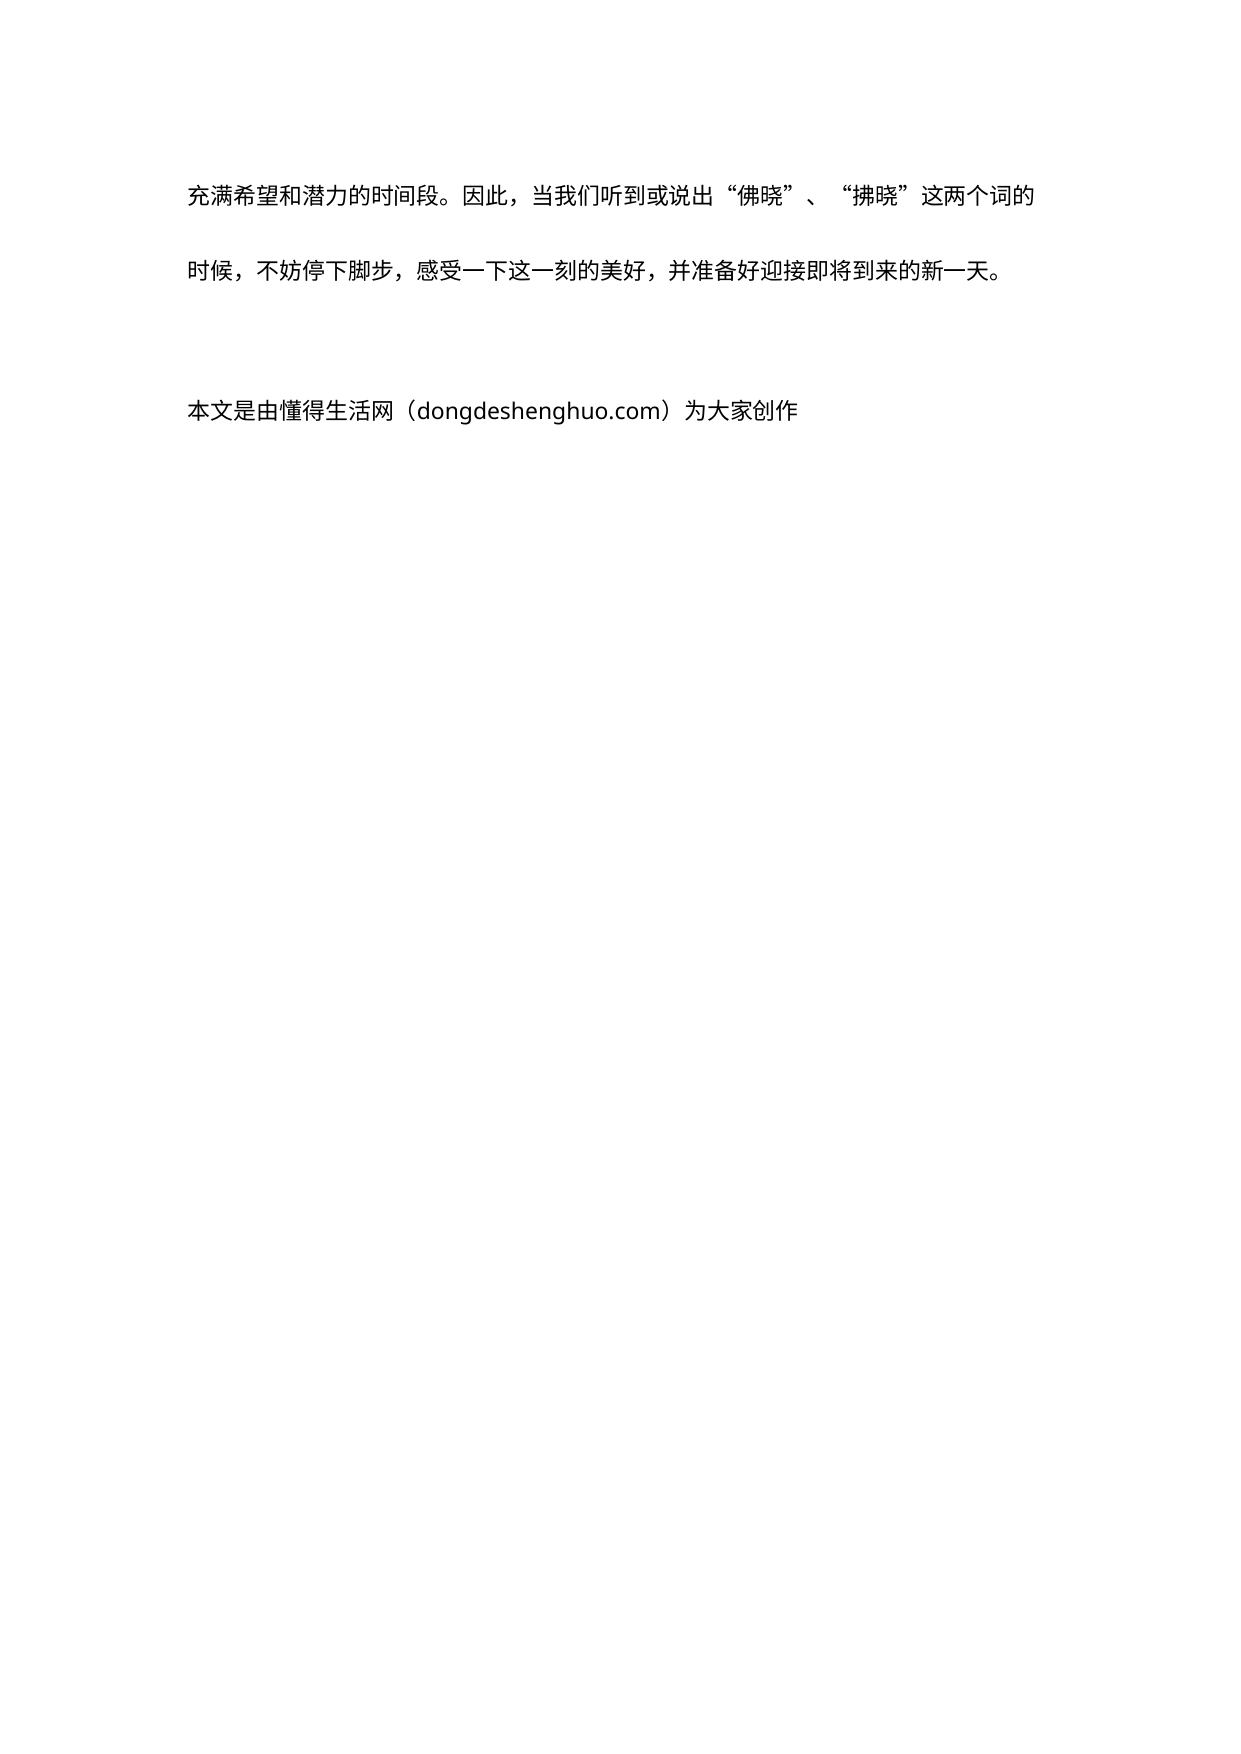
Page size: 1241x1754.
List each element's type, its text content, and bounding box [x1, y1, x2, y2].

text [187, 162, 1053, 302]
text 本文是由懂得生活网（dongdeshenghuo.com）为大家创作 [187, 377, 1053, 442]
